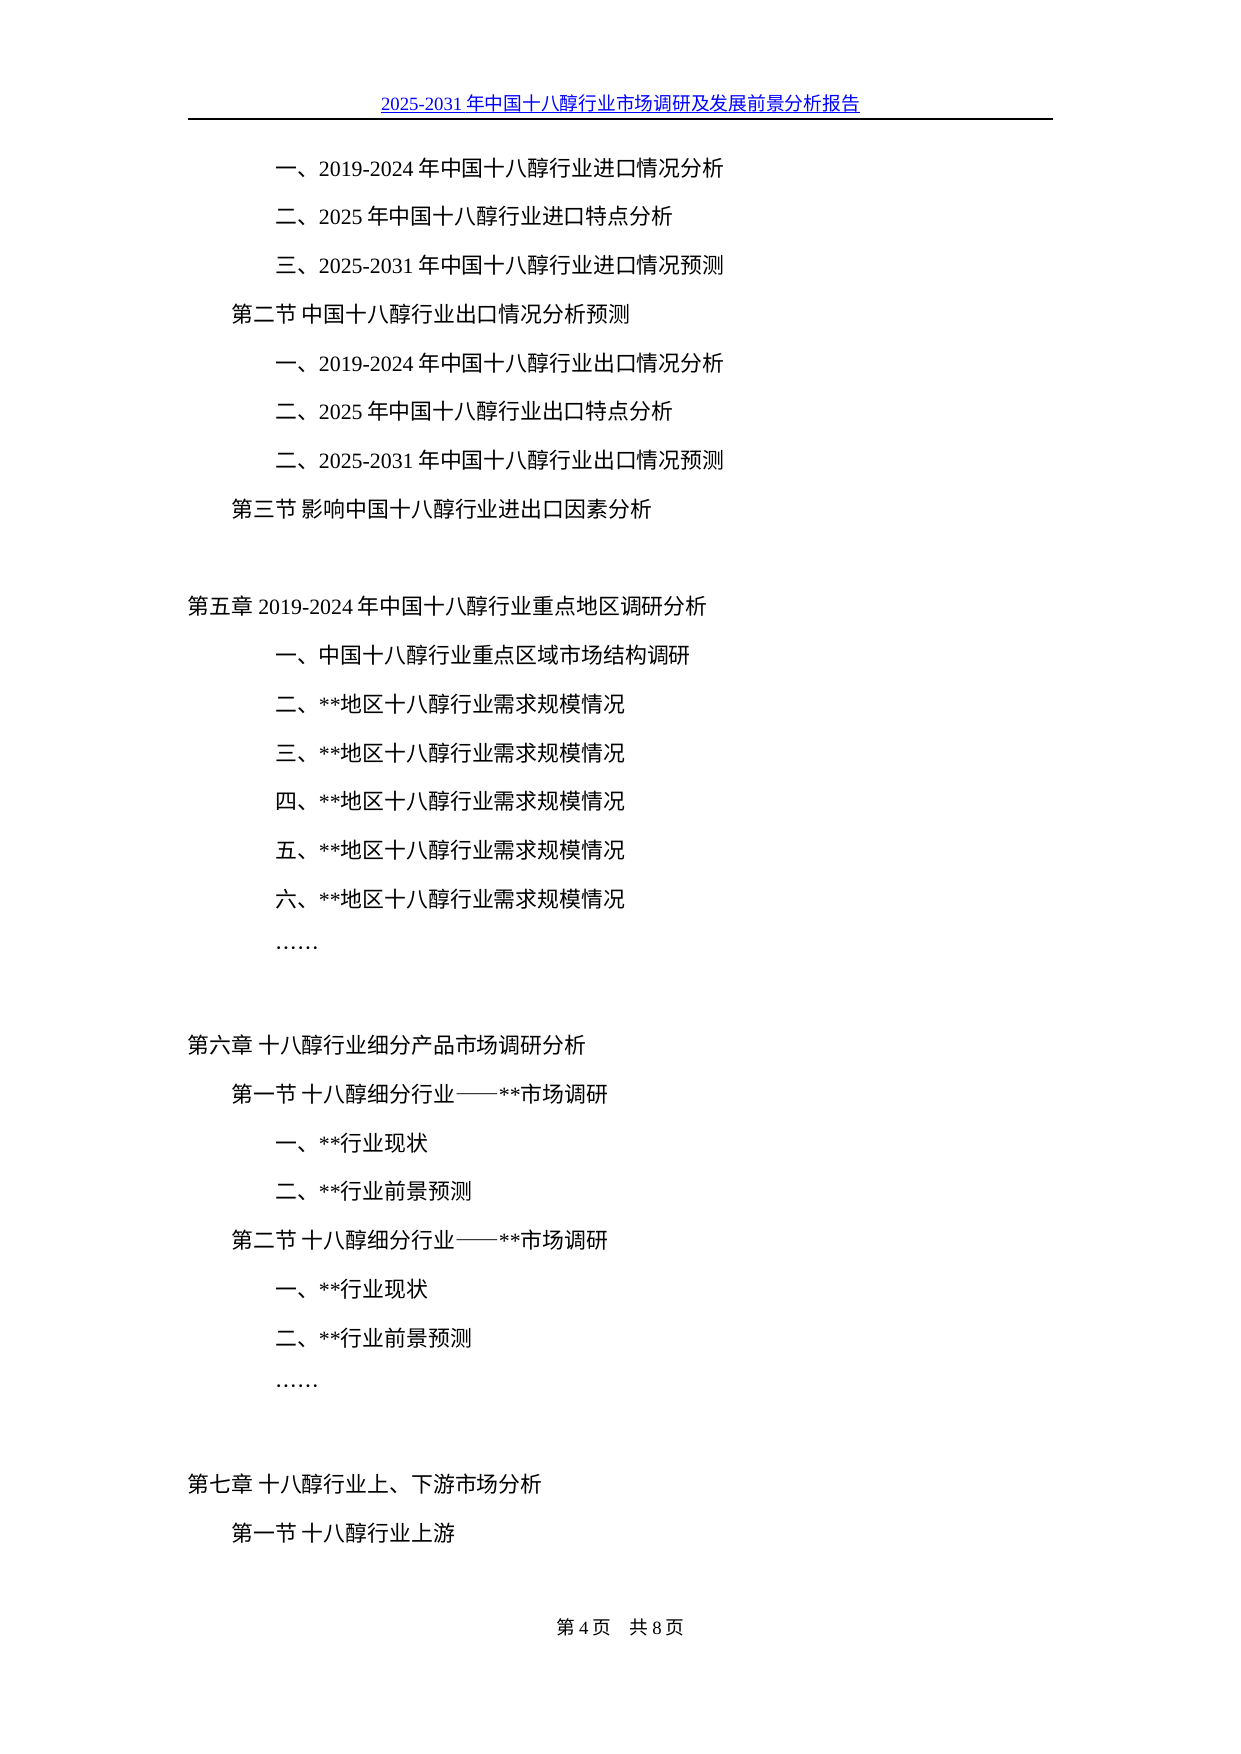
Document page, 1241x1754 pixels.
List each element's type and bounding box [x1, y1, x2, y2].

text [187, 150, 1053, 1548]
